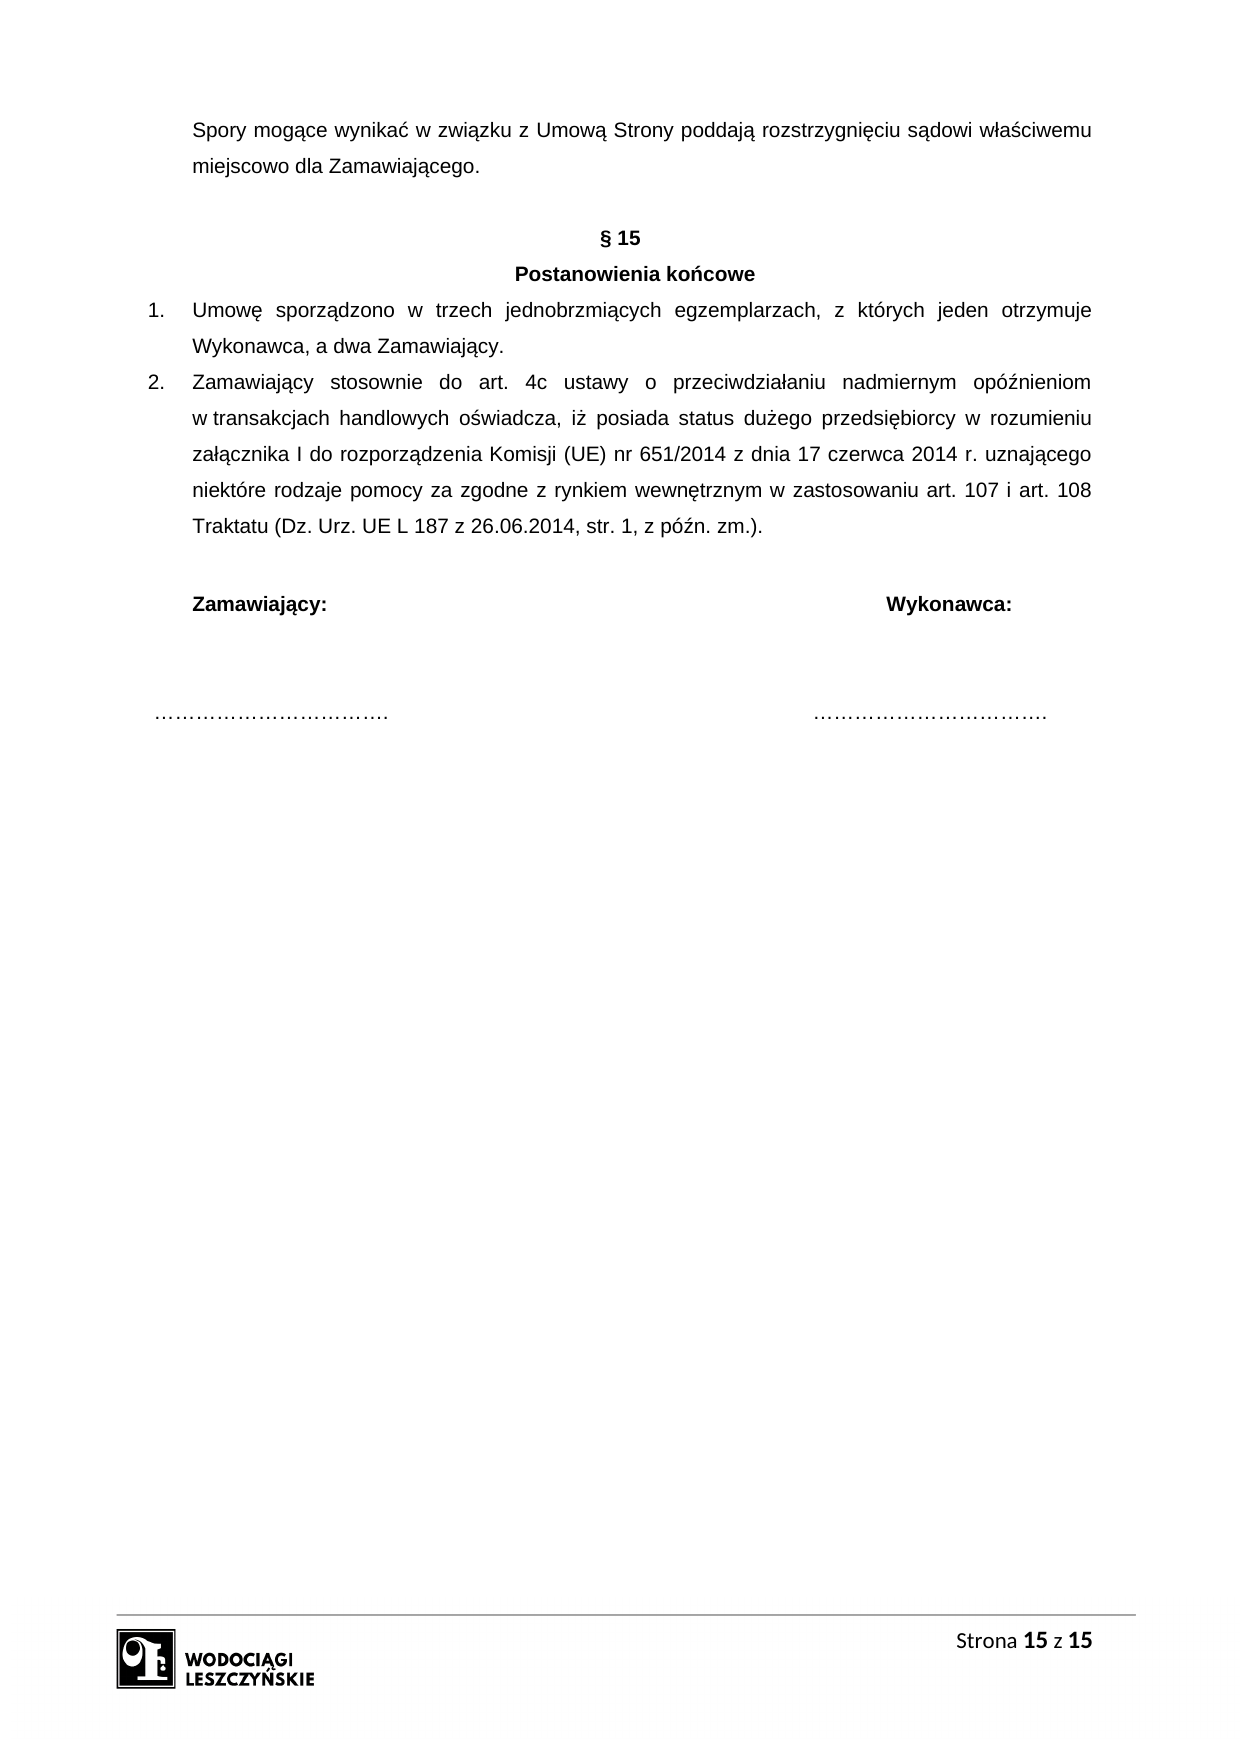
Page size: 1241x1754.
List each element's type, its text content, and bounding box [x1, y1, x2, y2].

text Zamawiający: Wykonawca: [148, 592, 1093, 616]
list Umowę sporządzono w trzech jednobrzmiących egzemplarzach, z których jeden otrzymuje Wykonawca, a dwa Zamawiający. [148, 298, 1093, 358]
text § 15 [148, 226, 1093, 250]
text ……………………………. ……………………………. [148, 700, 1093, 724]
text Postanowienia końcowe [177, 262, 1093, 286]
picture [11, 1597, 1241, 1739]
text Spory mogące wynikać w związku z Umową Strony poddają rozstrzygnięciu sądowi właściwemu miejscowo dla Zamawiającego. [192, 118, 1093, 178]
list Zamawiający stosownie do art. 4c ustawy o przeciwdziałaniu nadmiernym opóźnieniom w transakcjach handlowych oświadcza, iż posiada status dużego przedsiębiorcy w rozumieniu załącznika I do rozporządzenia Komisji (UE) nr 651/2014 z dnia 17 czerwca 2014 r. uznającego niektóre rodzaje pomocy za zgodne z rynkiem wewnętrznym w zastosowaniu art. 107 i art. 108 Traktatu (Dz. Urz. UE L 187 z 26.06.2014, str. 1, z późn. zm.). [148, 370, 1093, 537]
